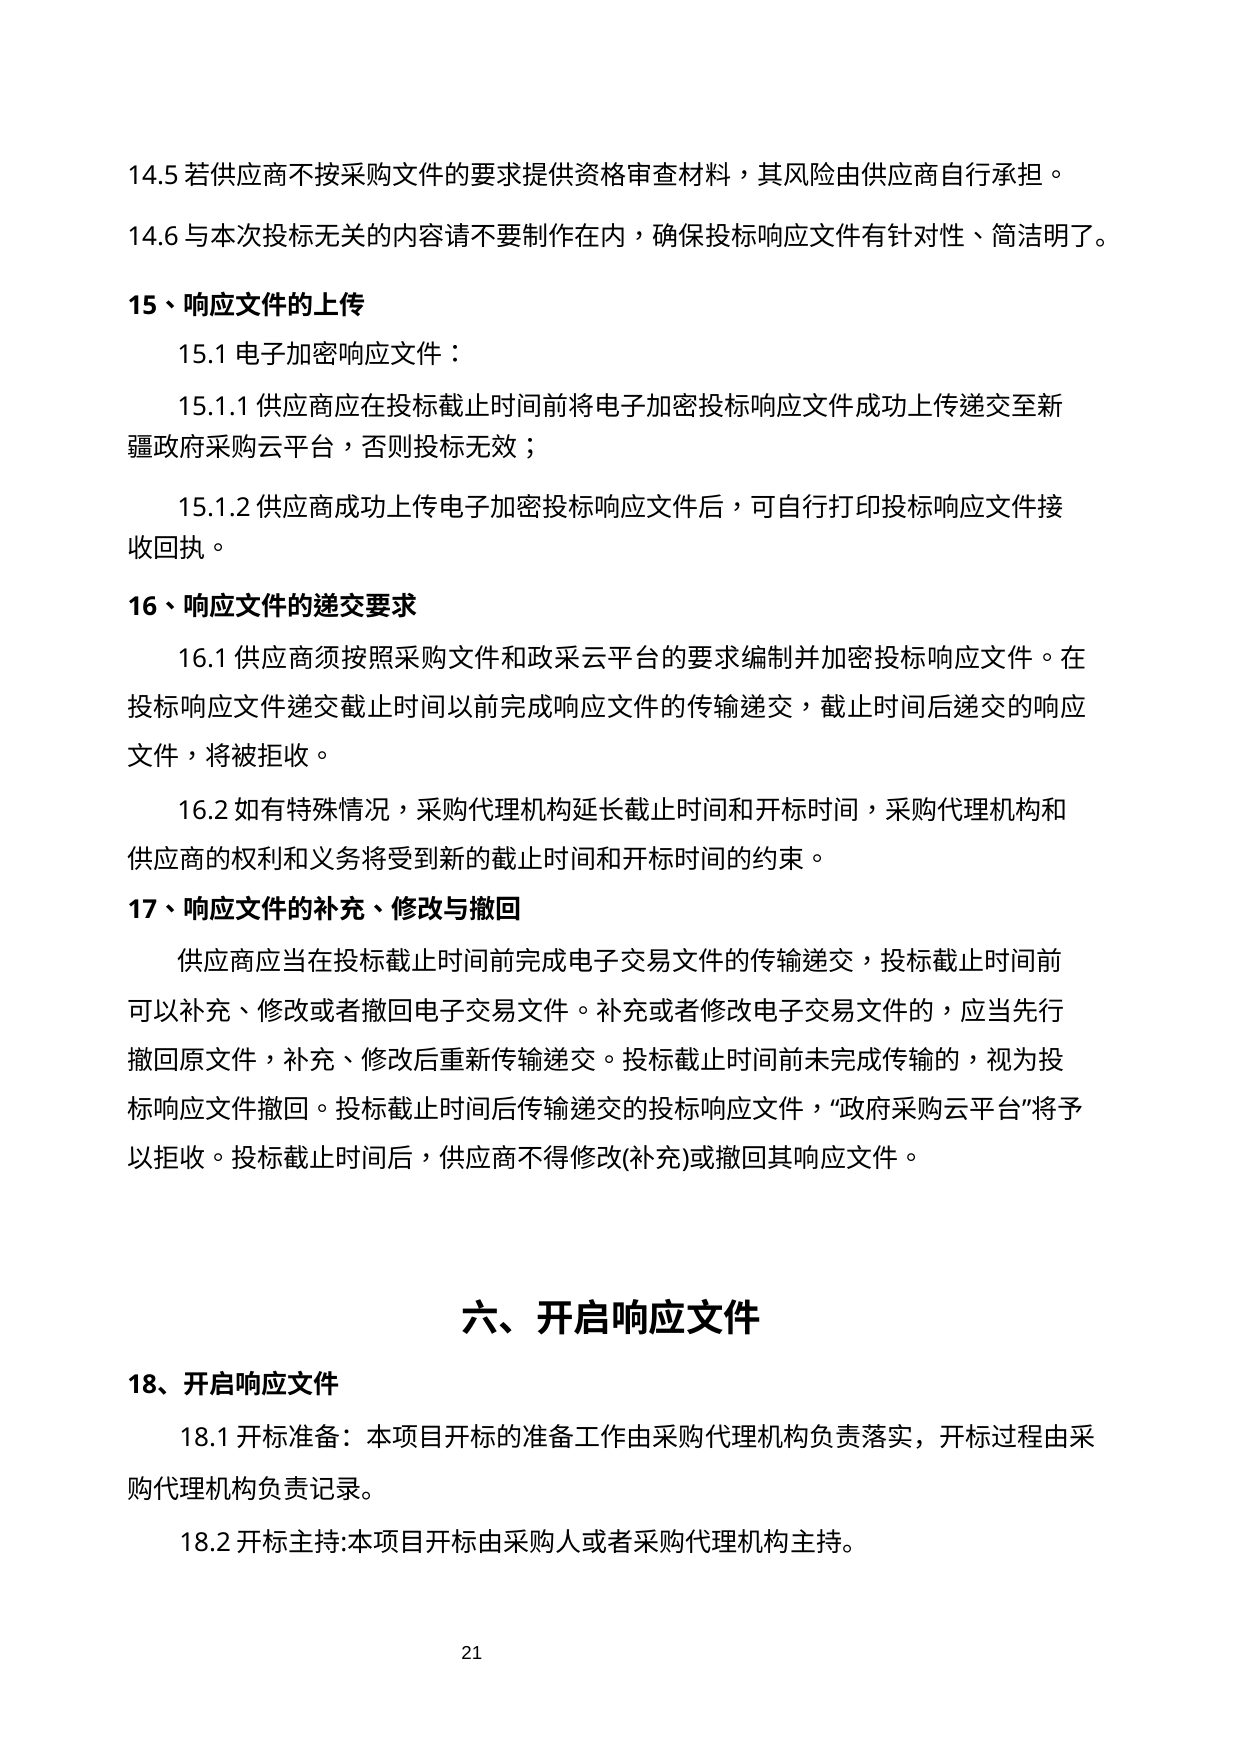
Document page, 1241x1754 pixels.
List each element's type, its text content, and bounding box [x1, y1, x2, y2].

list 开启响应文件 [127, 1363, 1096, 1401]
text 14.6与本次投标无关的内容请不要制作在内，确保投标响应文件有针对性、简洁明了。 [127, 215, 1096, 253]
text 15.1电子加密响应文件： [177, 338, 1096, 370]
text 15、响应文件的上传 [127, 288, 1096, 321]
text 16、响应文件的递交要求 [127, 589, 1096, 621]
text 14.5若供应商不按采购文件的要求提供资格审查材料，其风险由供应商自行承担。 [127, 156, 1096, 192]
list 开启响应文件 [127, 1288, 1096, 1342]
list 18.1开标准备：本项目开标的准备工作由采购代理机构负责落实，开标过程由采购代理机构负责记录。 [127, 1416, 1096, 1506]
text 17、响应文件的补充、修改与撤回 [127, 892, 1096, 924]
text 供应商应当在投标截止时间前完成电子交易文件的传输递交，投标截止时间前可以补充、修改或者撤回电子交易文件。补充或者修改电子交易文件的，应当先行撤回原文件，补充、修改后重新传输递交。投标截止时间前未完成传输的，视为投标响应文件撤回。投标截止时间后传输递交的投标响应文件，“政府采购云平台”将予以拒收。投标截止时间后，供应商不得修改(补充)或撤回其响应文件。 [127, 943, 1088, 1176]
list 18.2开标主持:本项目开标由采购人或者采购代理机构主持。 [127, 1521, 1096, 1559]
text 16.2如有特殊情况，采购代理机构延长截止时间和开标时间，采购代理机构和供应商的权利和义务将受到新的截止时间和开标时间的约束。 [127, 791, 1087, 876]
text 15.1.1供应商应在投标截止时间前将电子加密投标响应文件成功上传递交至新疆政府采购云平台，否则投标无效； [127, 387, 1086, 464]
text 15.1.2供应商成功上传电子加密投标响应文件后，可自行打印投标响应文件接收回执。 [127, 488, 1086, 565]
text 16.1供应商须按照采购文件和政采云平台的要求编制并加密投标响应文件。在投标响应文件递交截止时间以前完成响应文件的传输递交，截止时间后递交的响应文件，将被拒收。 [127, 640, 1088, 773]
